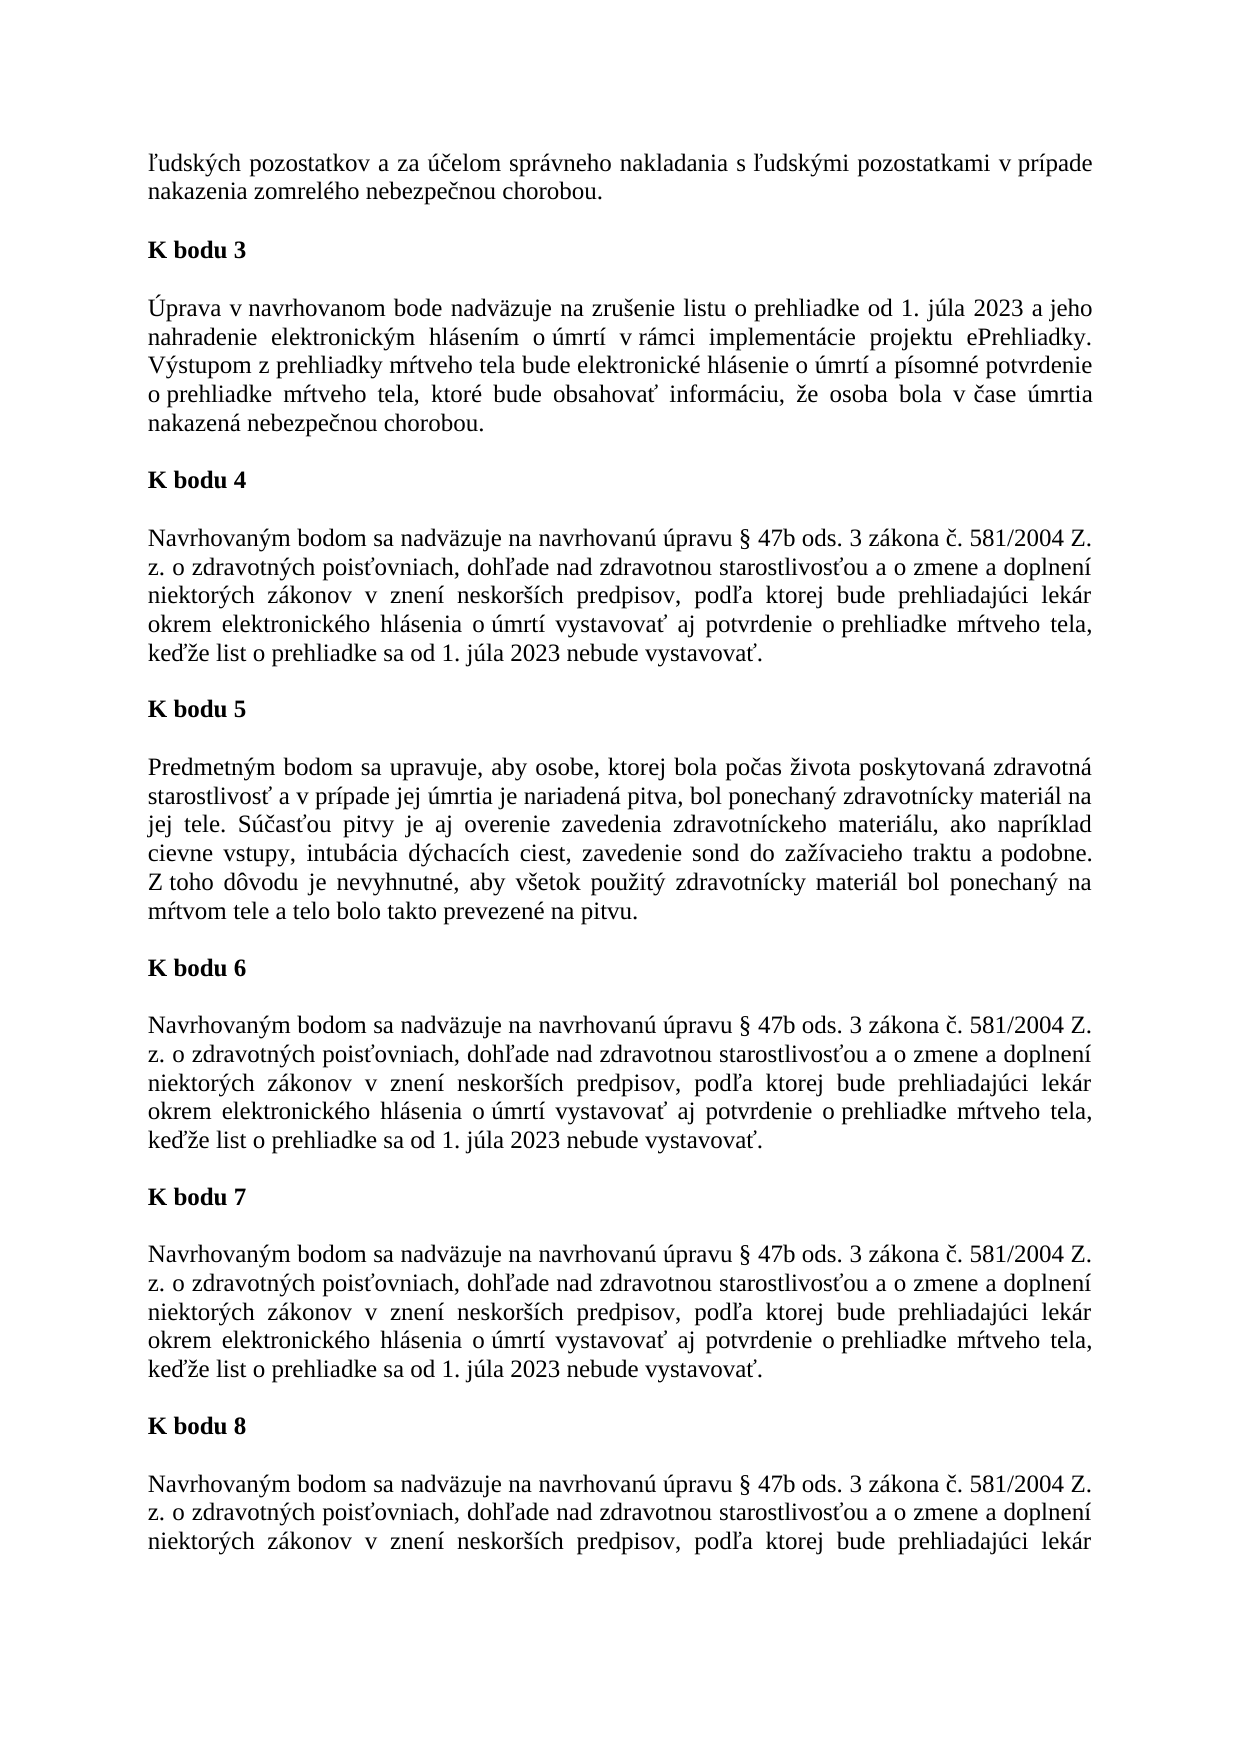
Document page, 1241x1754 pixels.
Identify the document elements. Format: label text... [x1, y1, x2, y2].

text K bodu 7 [148, 1182, 1093, 1211]
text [148, 148, 1093, 205]
text K bodu 8 [148, 1411, 1093, 1440]
text K bodu 6 [148, 953, 1093, 981]
text K bodu 4 [148, 465, 1093, 494]
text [148, 1469, 1093, 1555]
text K bodu 5 [148, 694, 1093, 723]
text K bodu 3 [148, 235, 1093, 264]
text Úprava v navrhovanom bode nadväzuje na zrušenie listu o prehliadke od 1. júla 2023 a jeho nahradenie elektronickým hlásením o úmrtí v rámci implementácie projektu ePrehliadky. Výstupom z prehliadky mŕtveho tela bude elektronické hlásenie o úmrtí a písomné potvrdenie o prehliadke mŕtveho tela, ktoré bude obsahovať informáciu, že osoba bola v čase úmrtia nakazená nebezpečnou chorobou. [148, 293, 1093, 437]
text Predmetným bodom sa upravuje, aby osobe, ktorej bola počas života poskytovaná zdravotná starostlivosť a v prípade jej úmrtia je nariadená pitva, bol ponechaný zdravotnícky materiál na jej tele. Súčasťou pitvy je aj overenie zavedenia zdravotníckeho materiálu, ako napríklad cievne vstupy, intubácia dýchacích ciest, zavedenie sond do zažívacieho traktu a podobne. Z toho dôvodu je nevyhnutné, aby všetok použitý zdravotnícky materiál bol ponechaný na mŕtvom tele a telo bolo takto prevezené na pitvu. [148, 752, 1093, 924]
